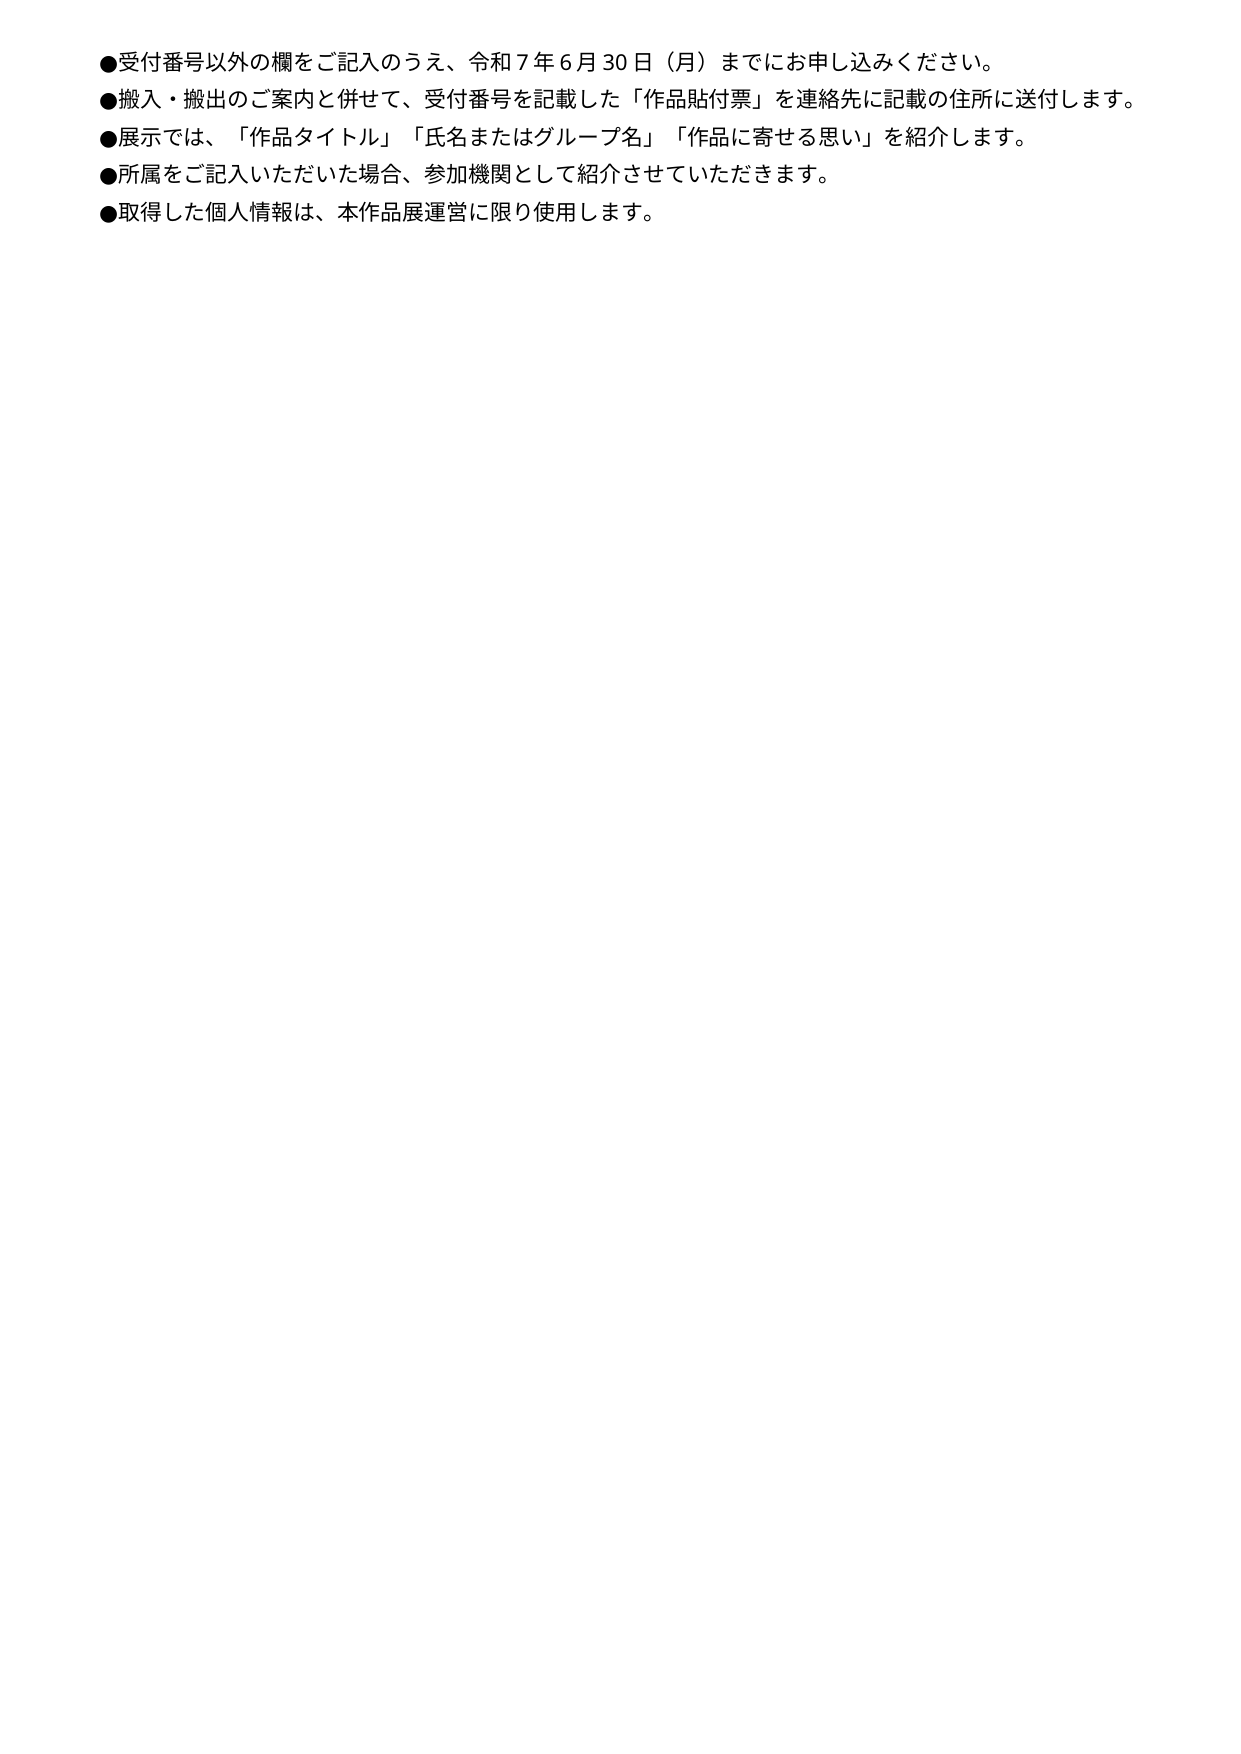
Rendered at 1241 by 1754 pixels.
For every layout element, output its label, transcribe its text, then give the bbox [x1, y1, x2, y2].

table_cell ●所属をご記入いただいた場合、参加機関として紹介させていただきます。 [89, 155, 1181, 192]
table_cell ●搬入・搬出のご案内と併せて、受付番号を記載した「作品貼付票」を連絡先に記載の住所に送付します。 [89, 80, 1181, 117]
table_cell ●受付番号以外の欄をご記入のうえ、令和7年6月30日（月）までにお申し込みください。 [89, 42, 1181, 79]
table_cell ●展示では、「作品タイトル」「氏名またはグループ名」「作品に寄せる思い」を紹介します。 [89, 117, 1181, 154]
table_cell ●取得した個人情報は、本作品展運営に限り使用します。 [89, 192, 1181, 229]
